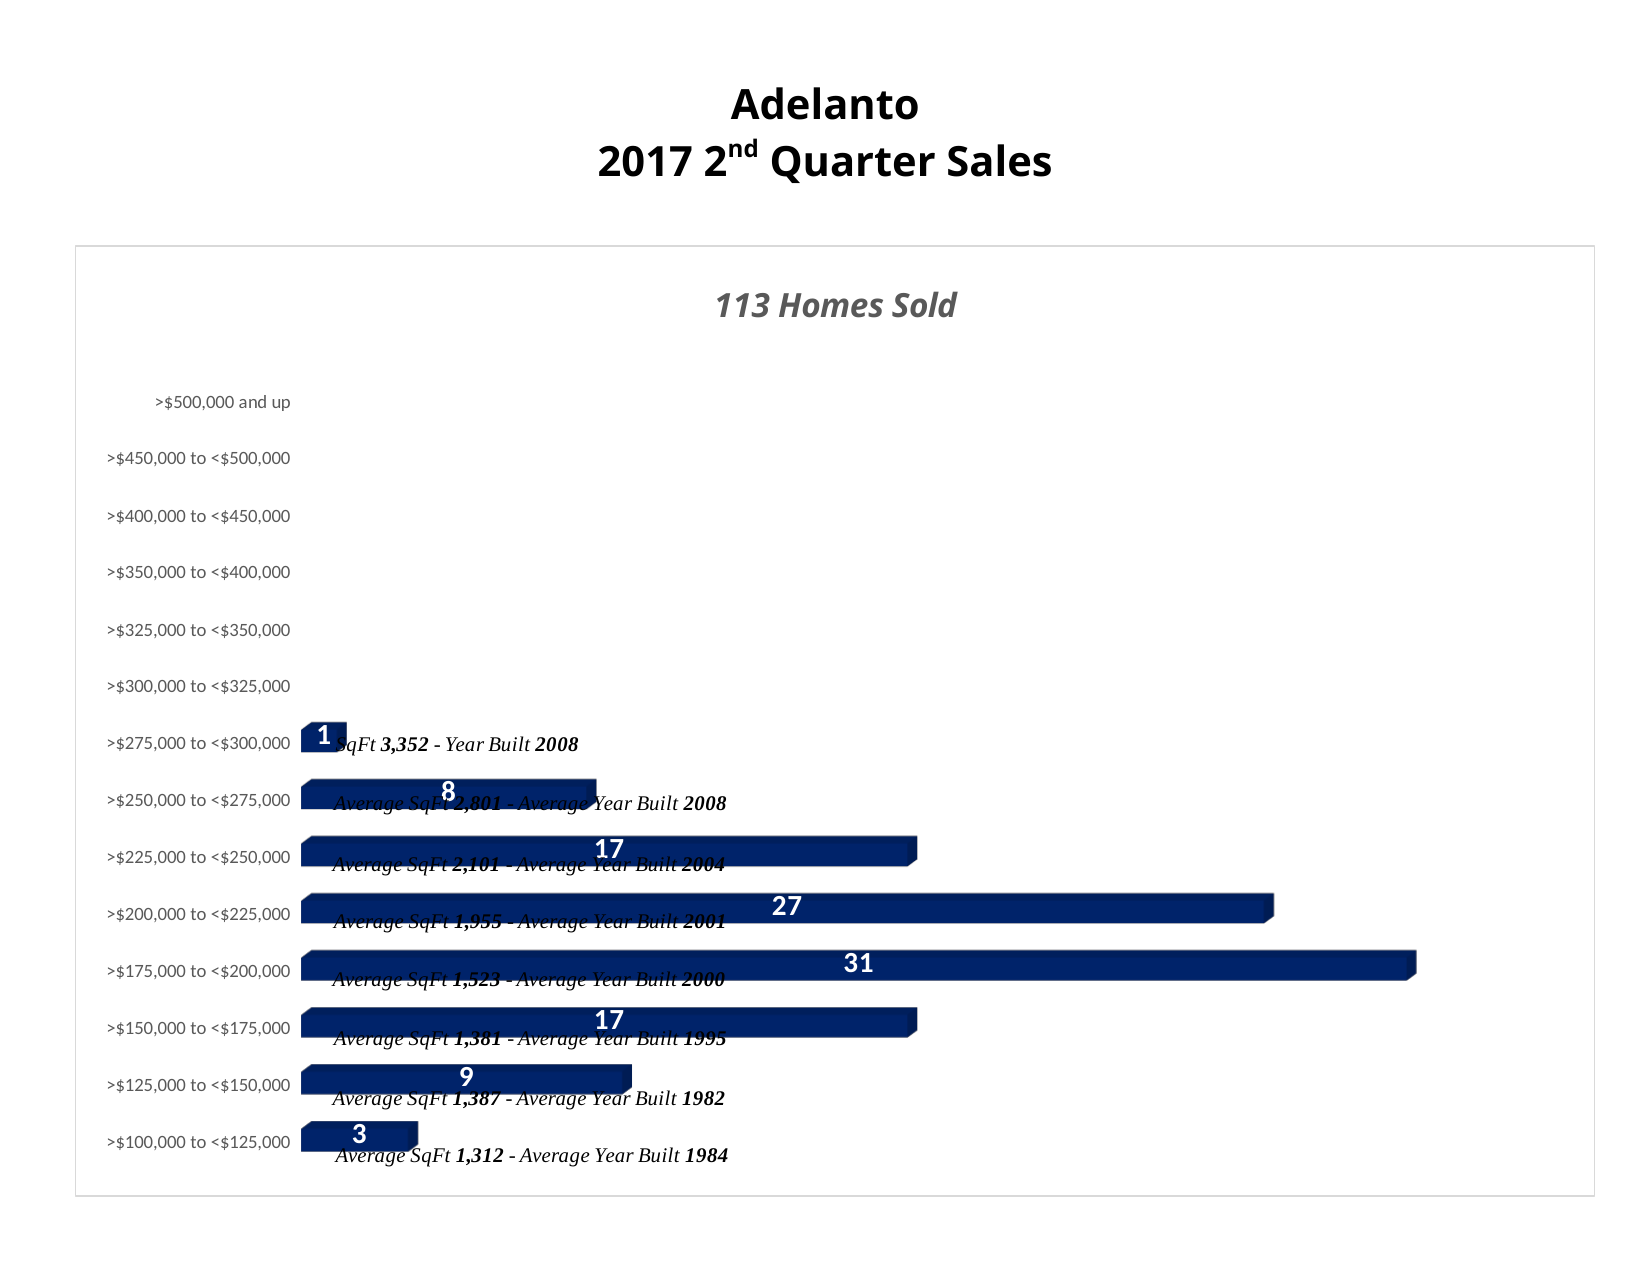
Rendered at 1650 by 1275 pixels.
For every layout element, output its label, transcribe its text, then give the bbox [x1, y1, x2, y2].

text Adelanto [75, 75, 1575, 132]
text 2017 2nd Quarter Sales [75, 132, 1575, 188]
